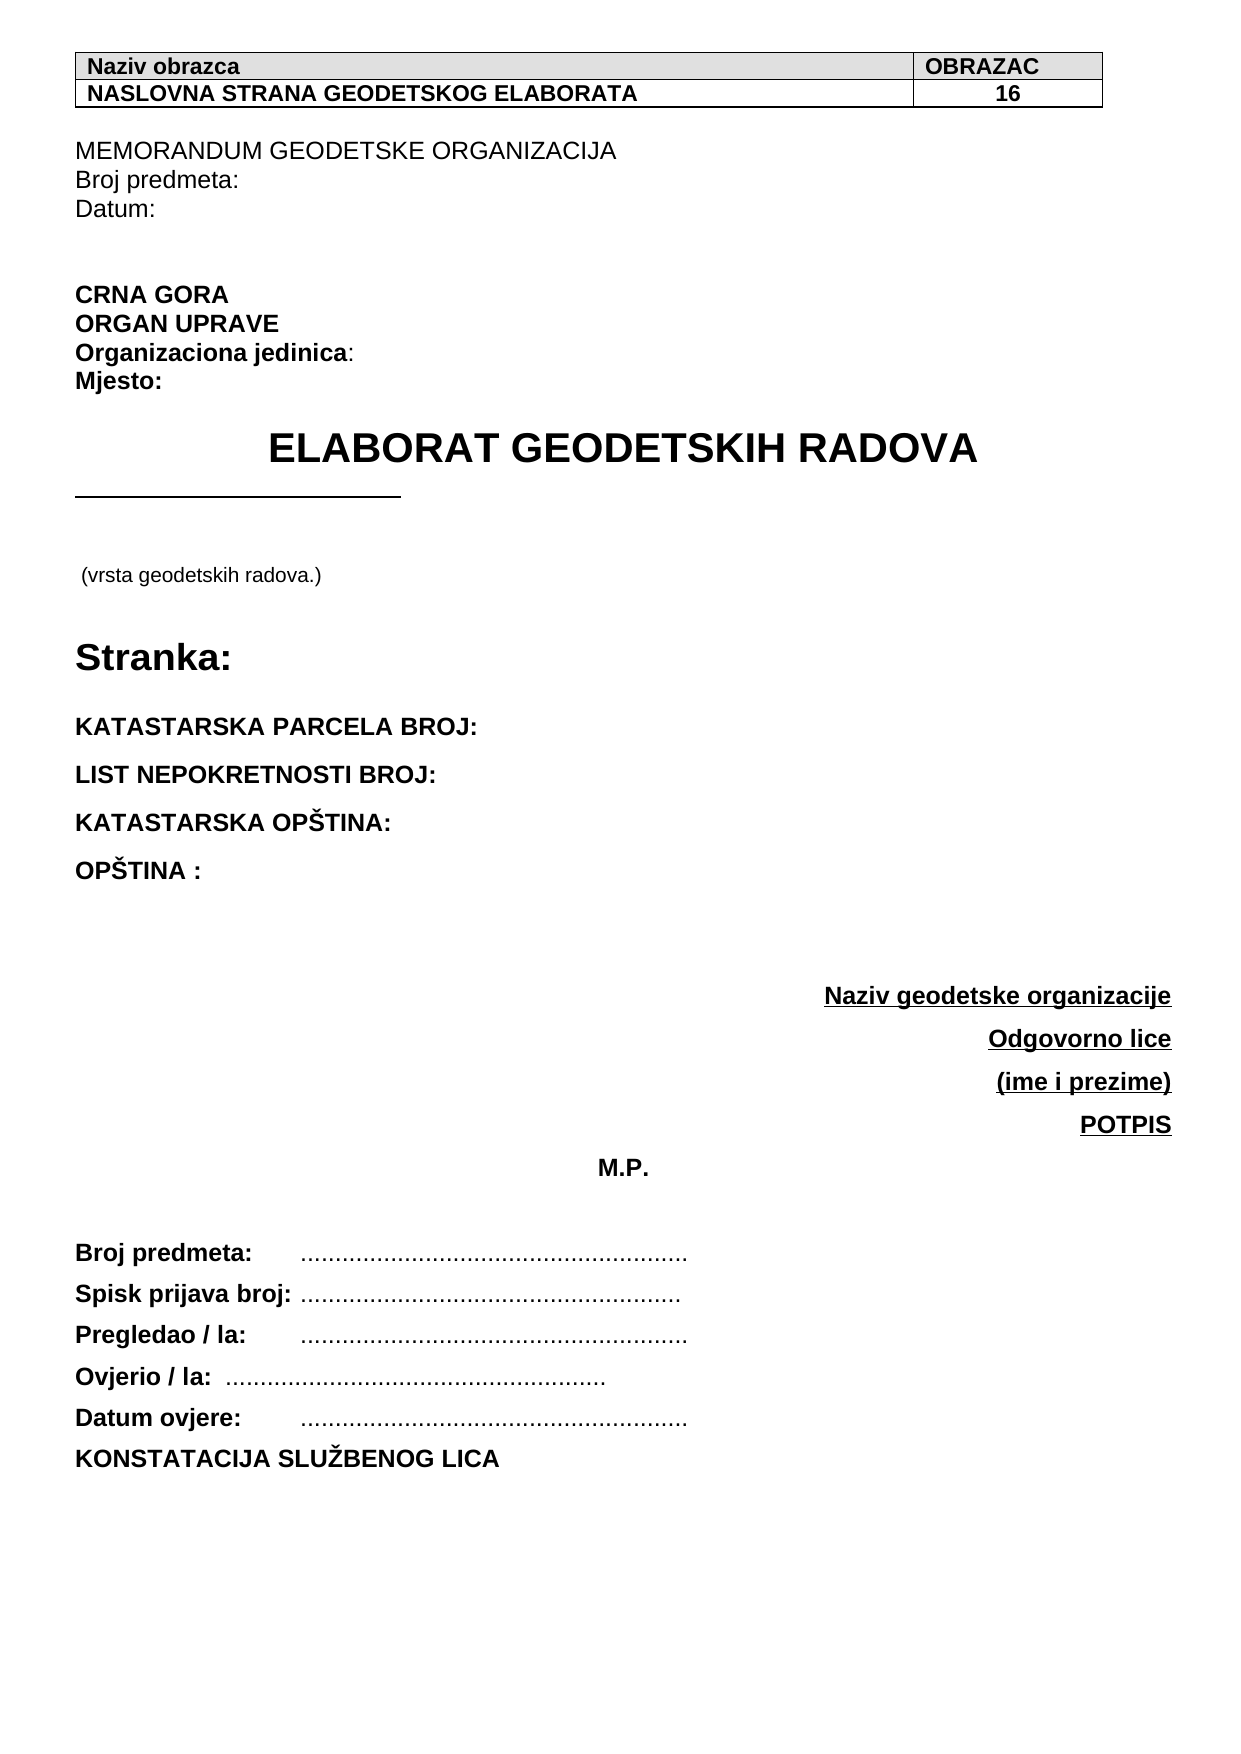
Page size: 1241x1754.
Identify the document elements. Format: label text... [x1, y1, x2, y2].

text KATASTARSKA PARCELA BROJ: [75, 712, 1167, 741]
text CRNA GORA [75, 280, 1171, 309]
text (ime i prezime) [75, 1067, 1171, 1096]
text KATASTARSKA OPŠTINA: [75, 808, 1167, 837]
table_header OBRAZAC [914, 53, 1102, 79]
text (vrsta geodetskih radova.) [75, 563, 1171, 587]
text Stranka: [75, 635, 1171, 678]
text Organizaciona jedinica: [75, 337, 1171, 366]
text ORGAN UPRAVE [75, 309, 1171, 337]
text M.P. [75, 1153, 1171, 1182]
text Naziv geodetske organizacije [75, 981, 1171, 1009]
text Datum: [75, 194, 1171, 222]
text LIST NEPOKRETNOSTI BROJ: [75, 760, 1167, 789]
table_header Naziv obrazca [76, 53, 913, 79]
text ELABORAT GEODETSKIH RADOVA [75, 424, 1171, 472]
text Mjesto: [75, 366, 1171, 395]
text Spisk prijava broj: ....................................................... [75, 1279, 1171, 1308]
text POTPIS [75, 1110, 1171, 1139]
text Odgovorno lice [75, 1024, 1171, 1053]
text KONSTATACIJA SLUŽBENOG LICA [75, 1444, 1171, 1473]
table_cell 16 [914, 80, 1102, 106]
text Broj predmeta: ........................................................ [75, 1238, 1171, 1266]
table_cell NASLOVNA STRANA GEODETSKOG ELABORATA [76, 80, 913, 106]
text Datum ovjere: ........................................................ [75, 1403, 1171, 1431]
text Pregledao / la: ........................................................ [75, 1320, 1171, 1349]
text Broj predmeta: [75, 165, 1171, 194]
text OPŠTINA : [75, 856, 1167, 885]
text Ovjerio / la: ....................................................... [75, 1361, 1171, 1390]
text MEMORANDUM GEODETSKE ORGANIZACIJA [75, 136, 1171, 165]
